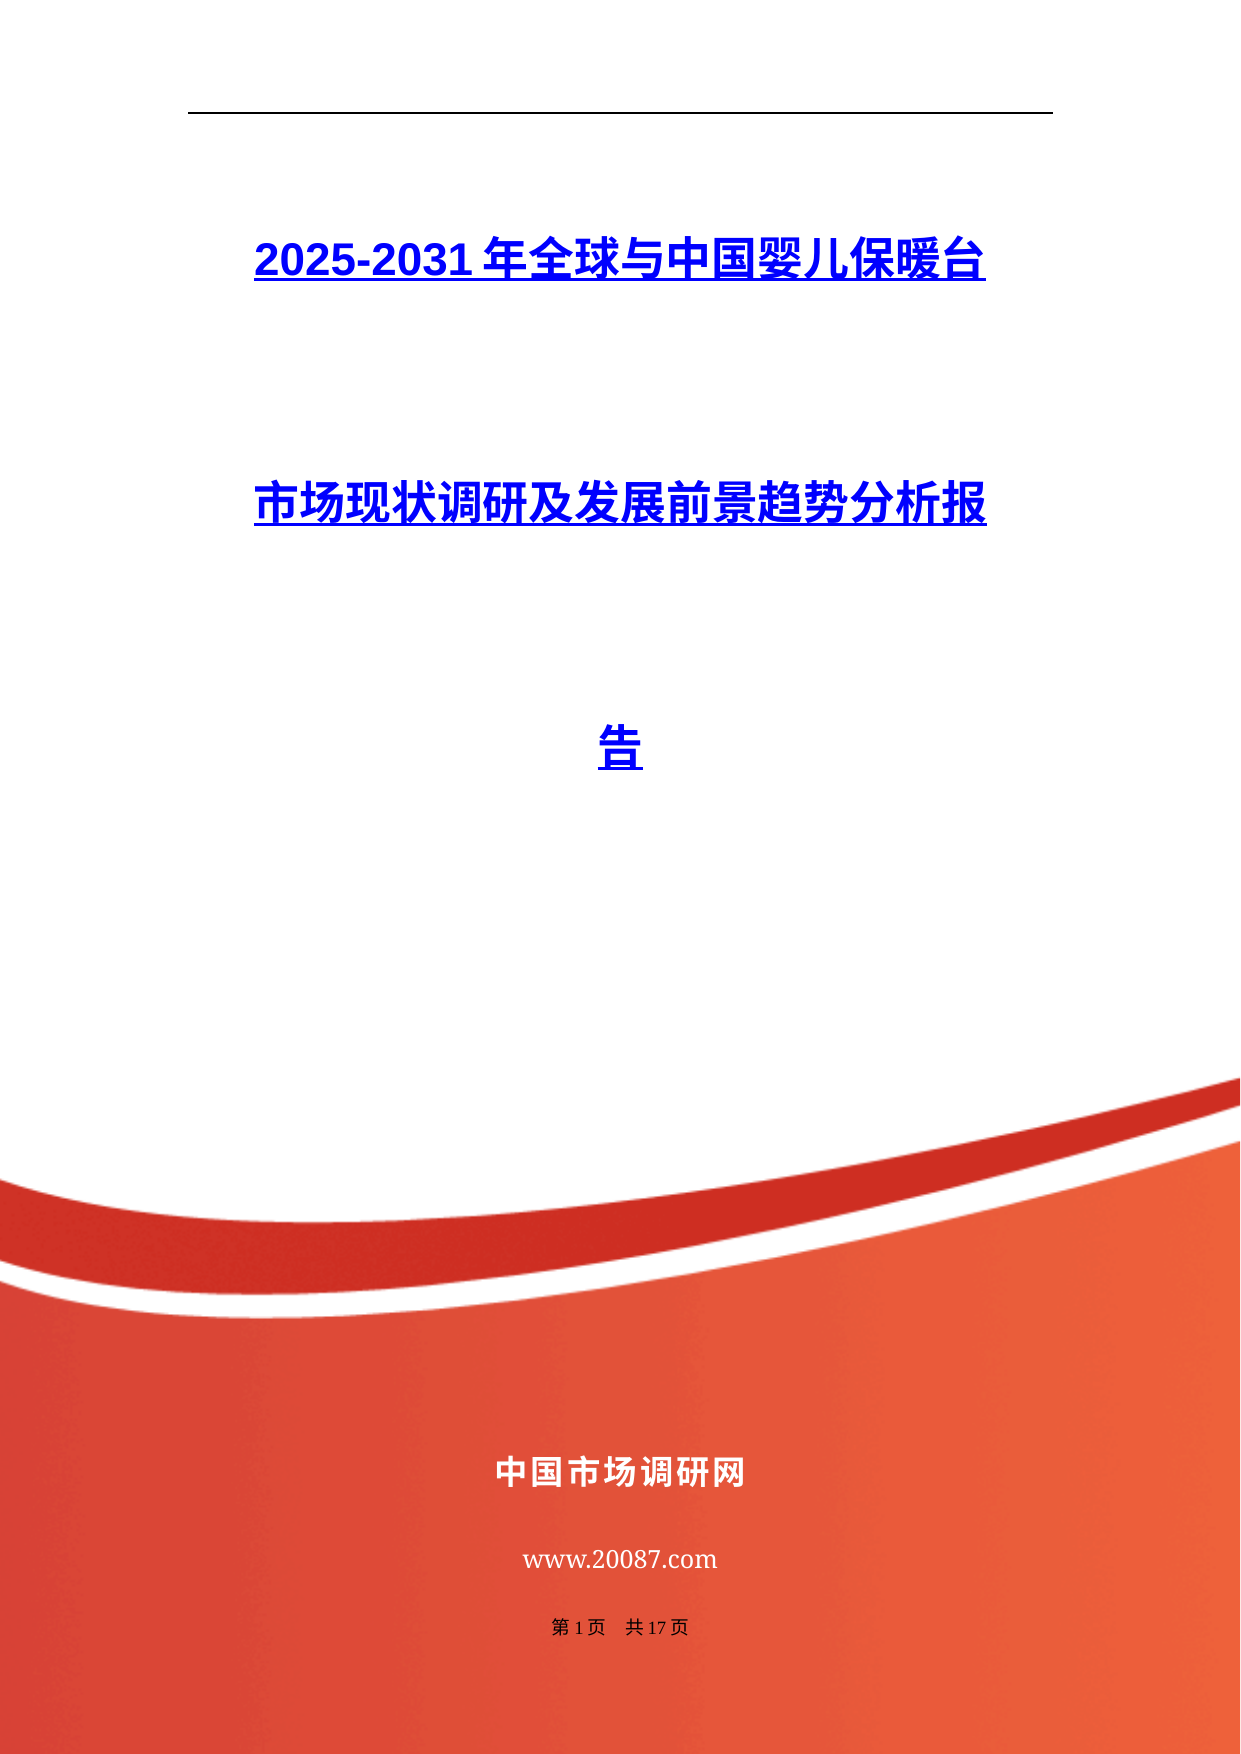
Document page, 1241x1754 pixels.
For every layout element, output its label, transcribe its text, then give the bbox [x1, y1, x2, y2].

subtitle 中国市场调研网 [187, 1437, 1053, 1502]
table_header 2025-2031年全球与中国婴儿保暖台市场现状调研及发展前景趋势分析报告 [188, 207, 1053, 871]
text www.20087.com [187, 1526, 1053, 1591]
picture [0, 1006, 1241, 1754]
